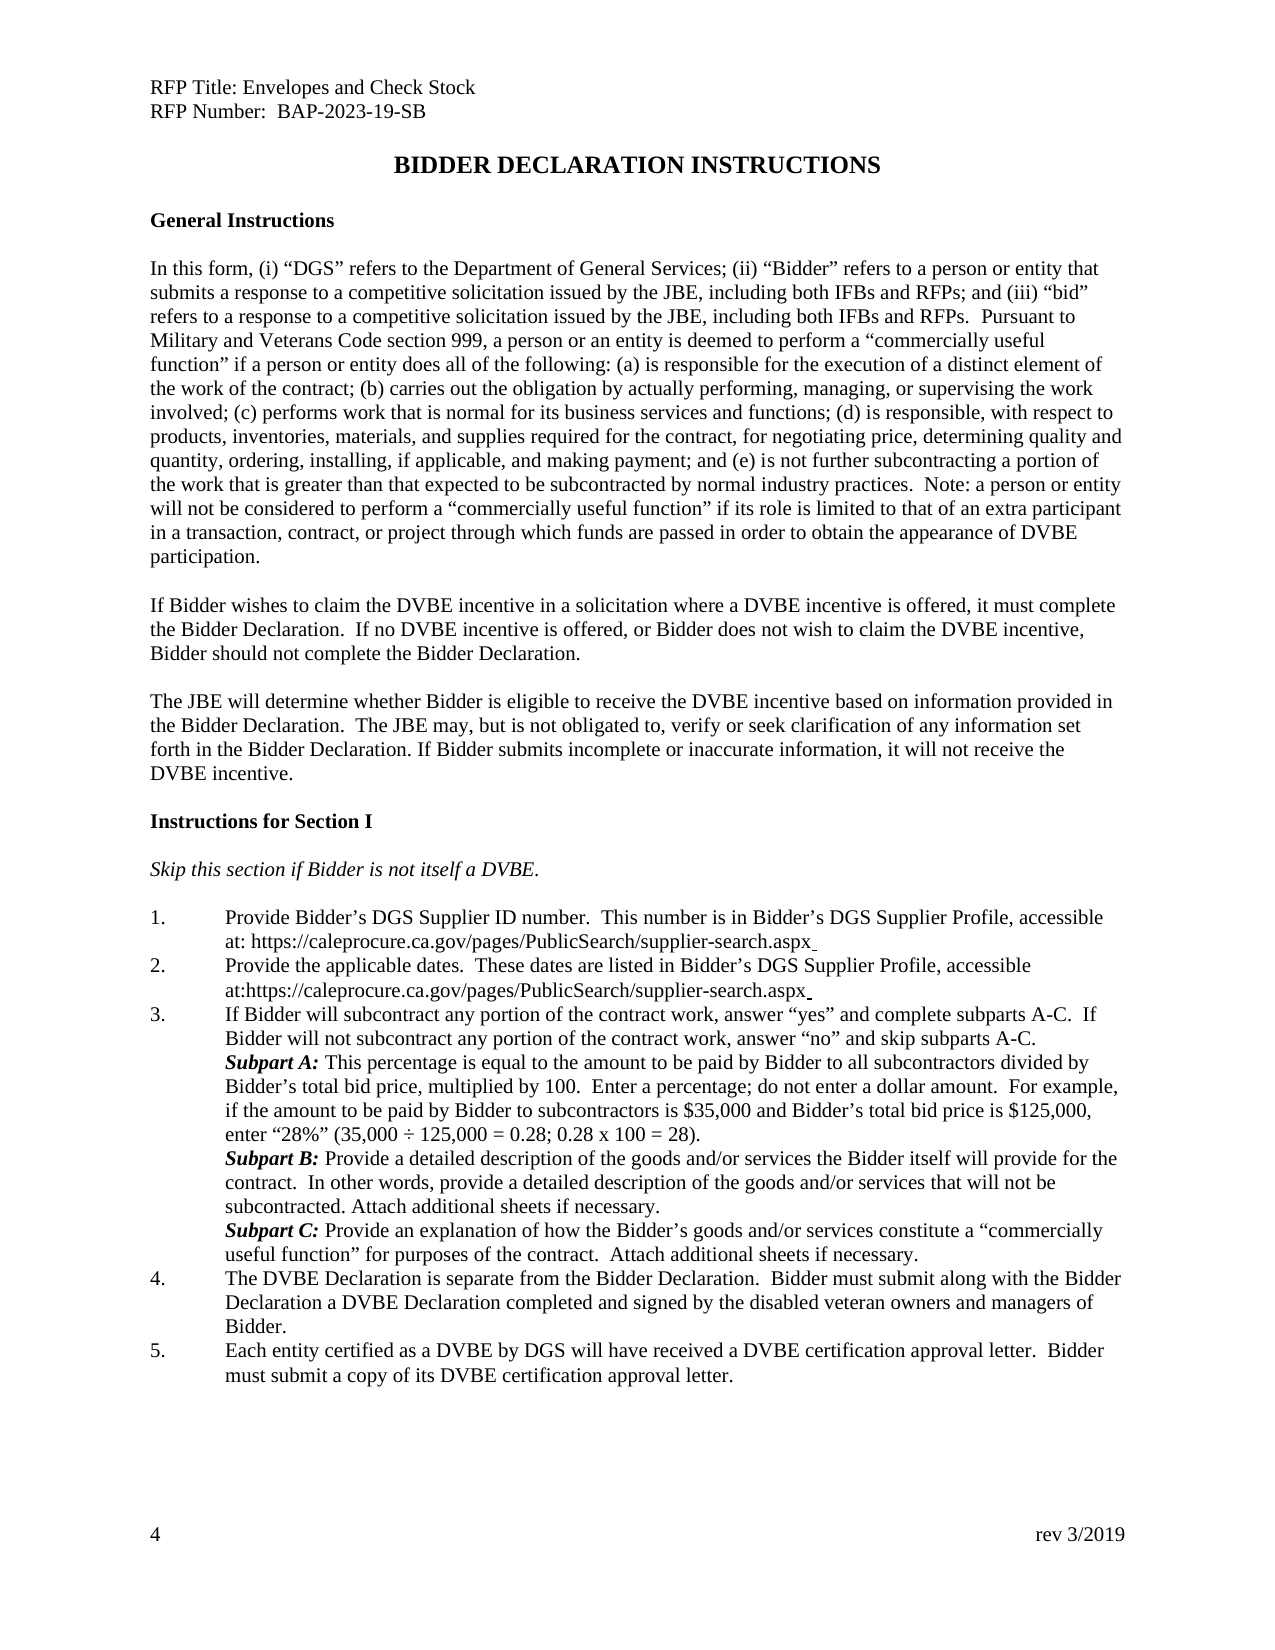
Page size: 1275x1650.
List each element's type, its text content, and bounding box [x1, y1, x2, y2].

text Skip this section if Bidder is not itself a DVBE. [150, 857, 1125, 881]
text 5. Each entity certified as a DVBE by DGS will have received a DVBE certification approval letter. Bidder must submit a copy of its DVBE certification approval letter. [150, 1338, 1125, 1387]
text The JBE will determine whether Bidder is eligible to receive the DVBE incentive based on information provided in the Bidder Declaration. The JBE may, but is not obligated to, verify or seek clarification of any information set forth in the Bidder Declaration. If Bidder submits incomplete or inaccurate information, it will not receive the DVBE incentive. [150, 689, 1125, 785]
text 3. If Bidder will subcontract any portion of the contract work, answer “yes” and complete subparts A-C. If Bidder will not subcontract any portion of the contract work, answer “no” and skip subparts A-C. [150, 1002, 1125, 1050]
text Bidder Declaration Instructions [150, 150, 1125, 179]
text If Bidder wishes to claim the DVBE incentive in a solicitation where a DVBE incentive is offered, it must complete the Bidder Declaration. If no DVBE incentive is offered, or Bidder does not wish to claim the DVBE incentive, Bidder should not complete the Bidder Declaration. [150, 592, 1125, 665]
text 4. The DVBE Declaration is separate from the Bidder Declaration. Bidder must submit along with the Bidder Declaration a DVBE Declaration completed and signed by the disabled veteran owners and managers of Bidder. [150, 1266, 1125, 1338]
text Instructions for Section I [150, 809, 1125, 833]
text General Instructions [150, 207, 1125, 232]
text 2. Provide the applicable dates. These dates are listed in Bidder’s DGS Supplier Profile, accessible at:https://caleprocure.ca.gov/pages/PublicSearch/supplier-search.aspx [150, 953, 1125, 1002]
text Subpart B: Provide a detailed description of the goods and/or services the Bidder itself will provide for the contract. In other words, provide a detailed description of the goods and/or services that will not be subcontracted. Attach additional sheets if necessary. [150, 1146, 1125, 1218]
text Subpart C: Provide an explanation of how the Bidder’s goods and/or services constitute a “commercially useful function” for purposes of the contract. Attach additional sheets if necessary. [150, 1218, 1125, 1266]
text In this form, (i) “DGS” refers to the Department of General Services; (ii) “Bidder” refers to a person or entity that submits a response to a competitive solicitation issued by the JBE, including both IFBs and RFPs; and (iii) “bid” refers to a response to a competitive solicitation issued by the JBE, including both IFBs and RFPs. Pursuant to Military and Veterans Code section 999, a person or an entity is deemed to perform a “commercially useful function” if a person or entity does all of the following: (a) is responsible for the execution of a distinct element of the work of the contract; (b) carries out the obligation by actually performing, managing, or supervising the work involved; (c) performs work that is normal for its business services and functions; (d) is responsible, with respect to products, inventories, materials, and supplies required for the contract, for negotiating price, determining quality and quantity, ordering, installing, if applicable, and making payment; and (e) is not further subcontracting a portion of the work that is greater than that expected to be subcontracted by normal industry practices. Note: a person or entity will not be considered to perform a “commercially useful function” if its role is limited to that of an extra participant in a transaction, contract, or project through which funds are passed in order to obtain the appearance of DVBE participation. [150, 256, 1125, 568]
text Subpart A: This percentage is equal to the amount to be paid by Bidder to all subcontractors divided by Bidder’s total bid price, multiplied by 100. Enter a percentage; do not enter a dollar amount. For example, if the amount to be paid by Bidder to subcontractors is $35,000 and Bidder’s total bid price is $125,000, enter “28%” (35,000 ÷ 125,000 = 0.28; 0.28 x 100 = 28). [150, 1050, 1125, 1146]
text 1. Provide Bidder’s DGS Supplier ID number. This number is in Bidder’s DGS Supplier Profile, accessible at: https://caleprocure.ca.gov/pages/PublicSearch/supplier-search.aspx [150, 905, 1125, 953]
